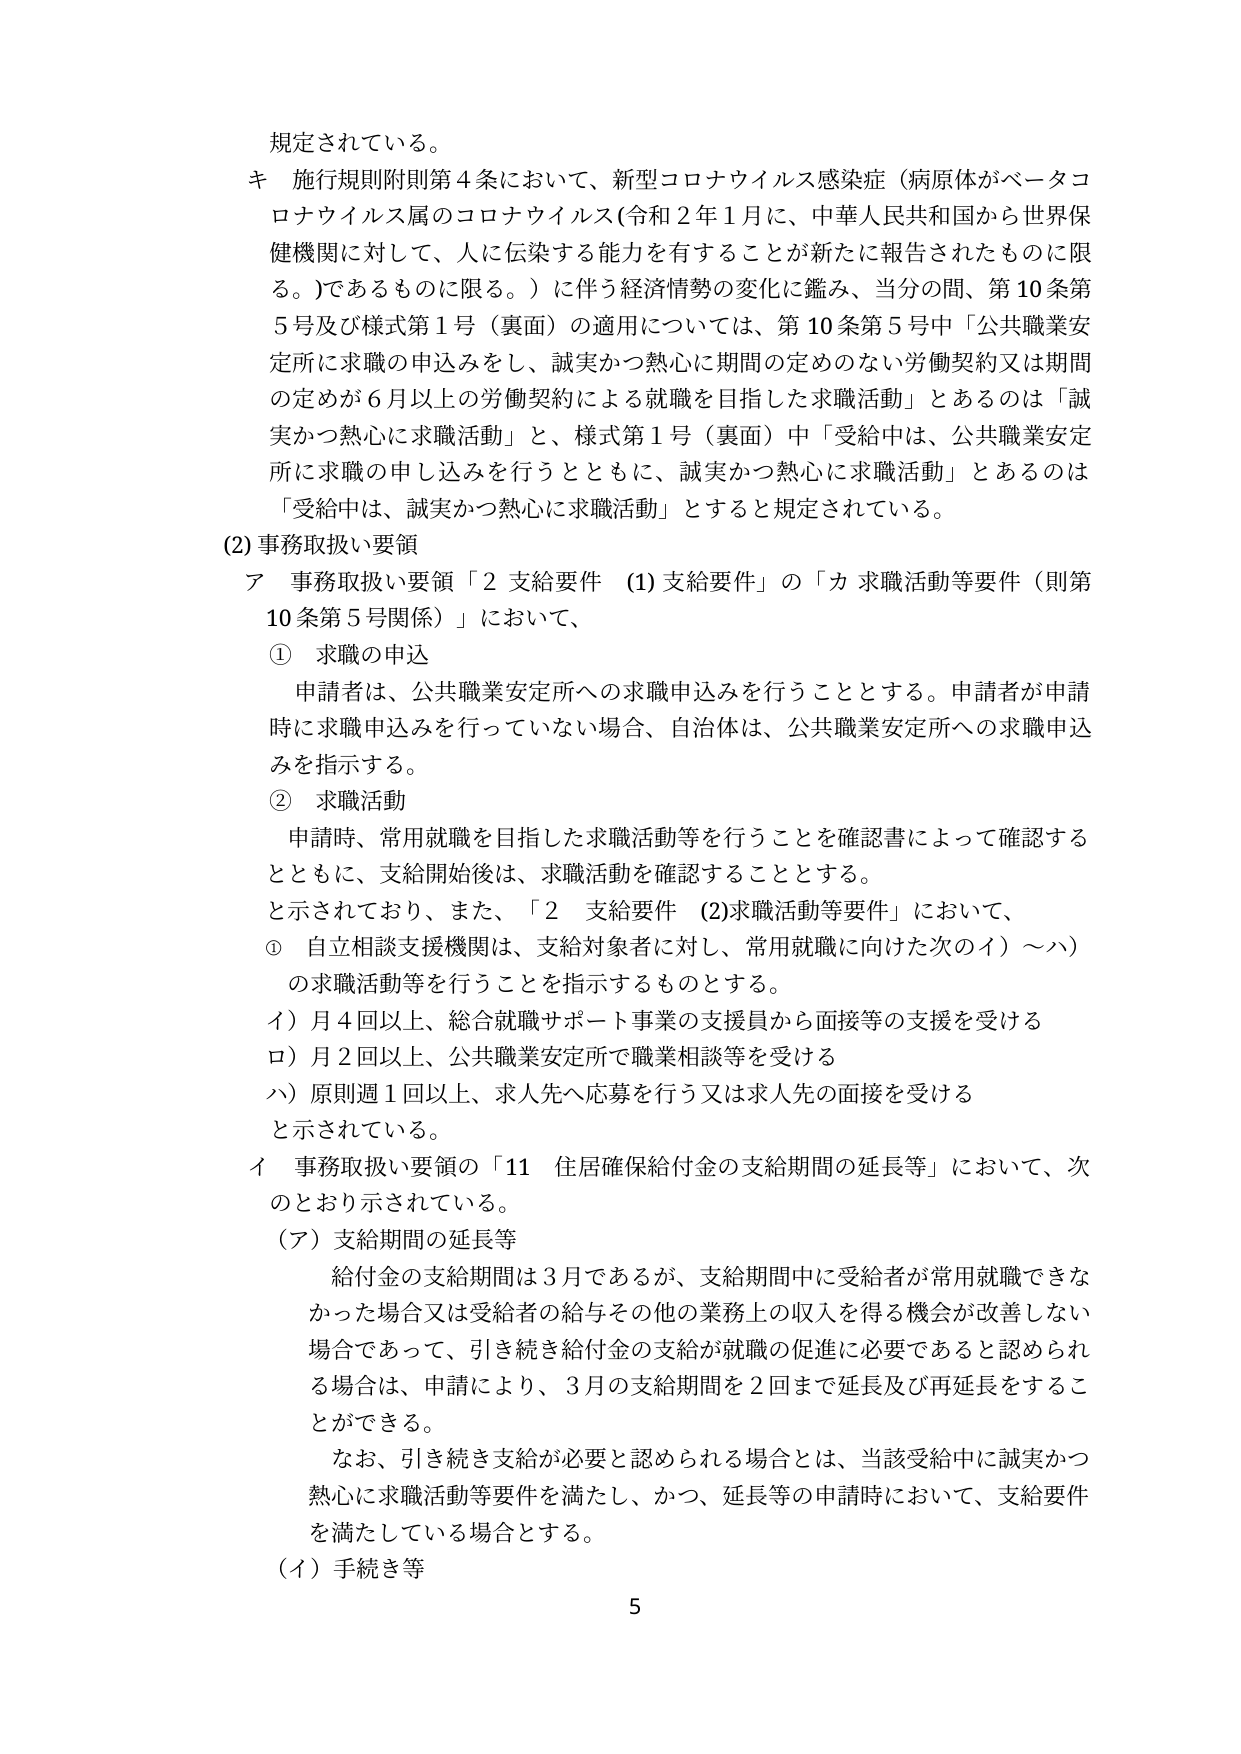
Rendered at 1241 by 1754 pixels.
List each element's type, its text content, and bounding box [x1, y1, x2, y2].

text ① 自立相談支援機関は、支給対象者に対し、常用就職に向けた次のイ）～ハ）の求職活動等を行うことを指示するものとする。 [265, 928, 1092, 1001]
text （ア）支給期間の延長等 [265, 1220, 1092, 1257]
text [177, 123, 1092, 160]
text ① 求職の申込 [177, 635, 1092, 672]
text イ 事務取扱い要領の「11 住居確保給付金の支給期間の延長等」において、次のとおり示されている。 [177, 1147, 1092, 1220]
text キ 施行規則附則第４条において、新型コロナウイルス感染症（病原体がベータコロナウイルス属のコロナウイルス(令和２年１月に、中華人民共和国から世界保健機関に対して、人に伝染する能力を有することが新たに報告されたものに限る。)であるものに限る。）に伴う経済情勢の変化に鑑み、当分の間、第10条第５号及び様式第１号（裏面）の適用については、第10条第５号中「公共職業安定所に求職の申込みをし、誠実かつ熱心に期間の定めのない労働契約又は期間の定めが６月以上の労働契約による就職を目指した求職活動」とあるのは「誠実かつ熱心に求職活動」と、様式第１号（裏面）中「受給中は、公共職業安定所に求職の申し込みを行うとともに、誠実かつ熱心に求職活動」とあるのは「受給中は、誠実かつ熱心に求職活動」とすると規定されている。 [177, 160, 1092, 526]
text 給付金の支給期間は３月であるが、支給期間中に受給者が常用就職できなかった場合又は受給者の給与その他の業務上の収入を得る機会が改善しない場合であって、引き続き給付金の支給が就職の促進に必要であると認められる場合は、申請により、３月の支給期間を２回まで延長及び再延長をすることができる。 [308, 1257, 1092, 1440]
text と示されており、また、「２ 支給要件 (2)求職活動等要件」において、 [265, 891, 1092, 928]
text （イ）手続き等 [265, 1549, 1092, 1586]
text ロ）月２回以上、公共職業安定所で職業相談等を受ける [265, 1037, 1092, 1074]
text イ）月４回以上、総合就職サポート事業の支援員から面接等の支援を受ける [265, 1001, 1092, 1037]
text (2) 事務取扱い要領 [177, 526, 1092, 562]
text 申請者は、公共職業安定所への求職申込みを行うこととする。申請者が申請時に求職申込みを行っていない場合、自治体は、公共職業安定所への求職申込みを指示する。 [177, 672, 1092, 782]
text なお、引き続き支給が必要と認められる場合とは、当該受給中に誠実かつ熱心に求職活動等要件を満たし、かつ、延長等の申請時において、支給要件を満たしている場合とする。 [308, 1440, 1092, 1549]
text ② 求職活動 [177, 782, 1092, 818]
text ア 事務取扱い要領「２ 支給要件 (1) 支給要件」の「カ 求職活動等要件（則第10条第５号関係）」において、 [243, 562, 1092, 635]
text 申請時、常用就職を目指した求職活動等を行うことを確認書によって確認するとともに、支給開始後は、求職活動を確認することとする。 [265, 818, 1092, 891]
text と示されている。 [177, 1111, 1092, 1147]
text ハ）原則週１回以上、求人先へ応募を行う又は求人先の面接を受ける [265, 1074, 1092, 1111]
